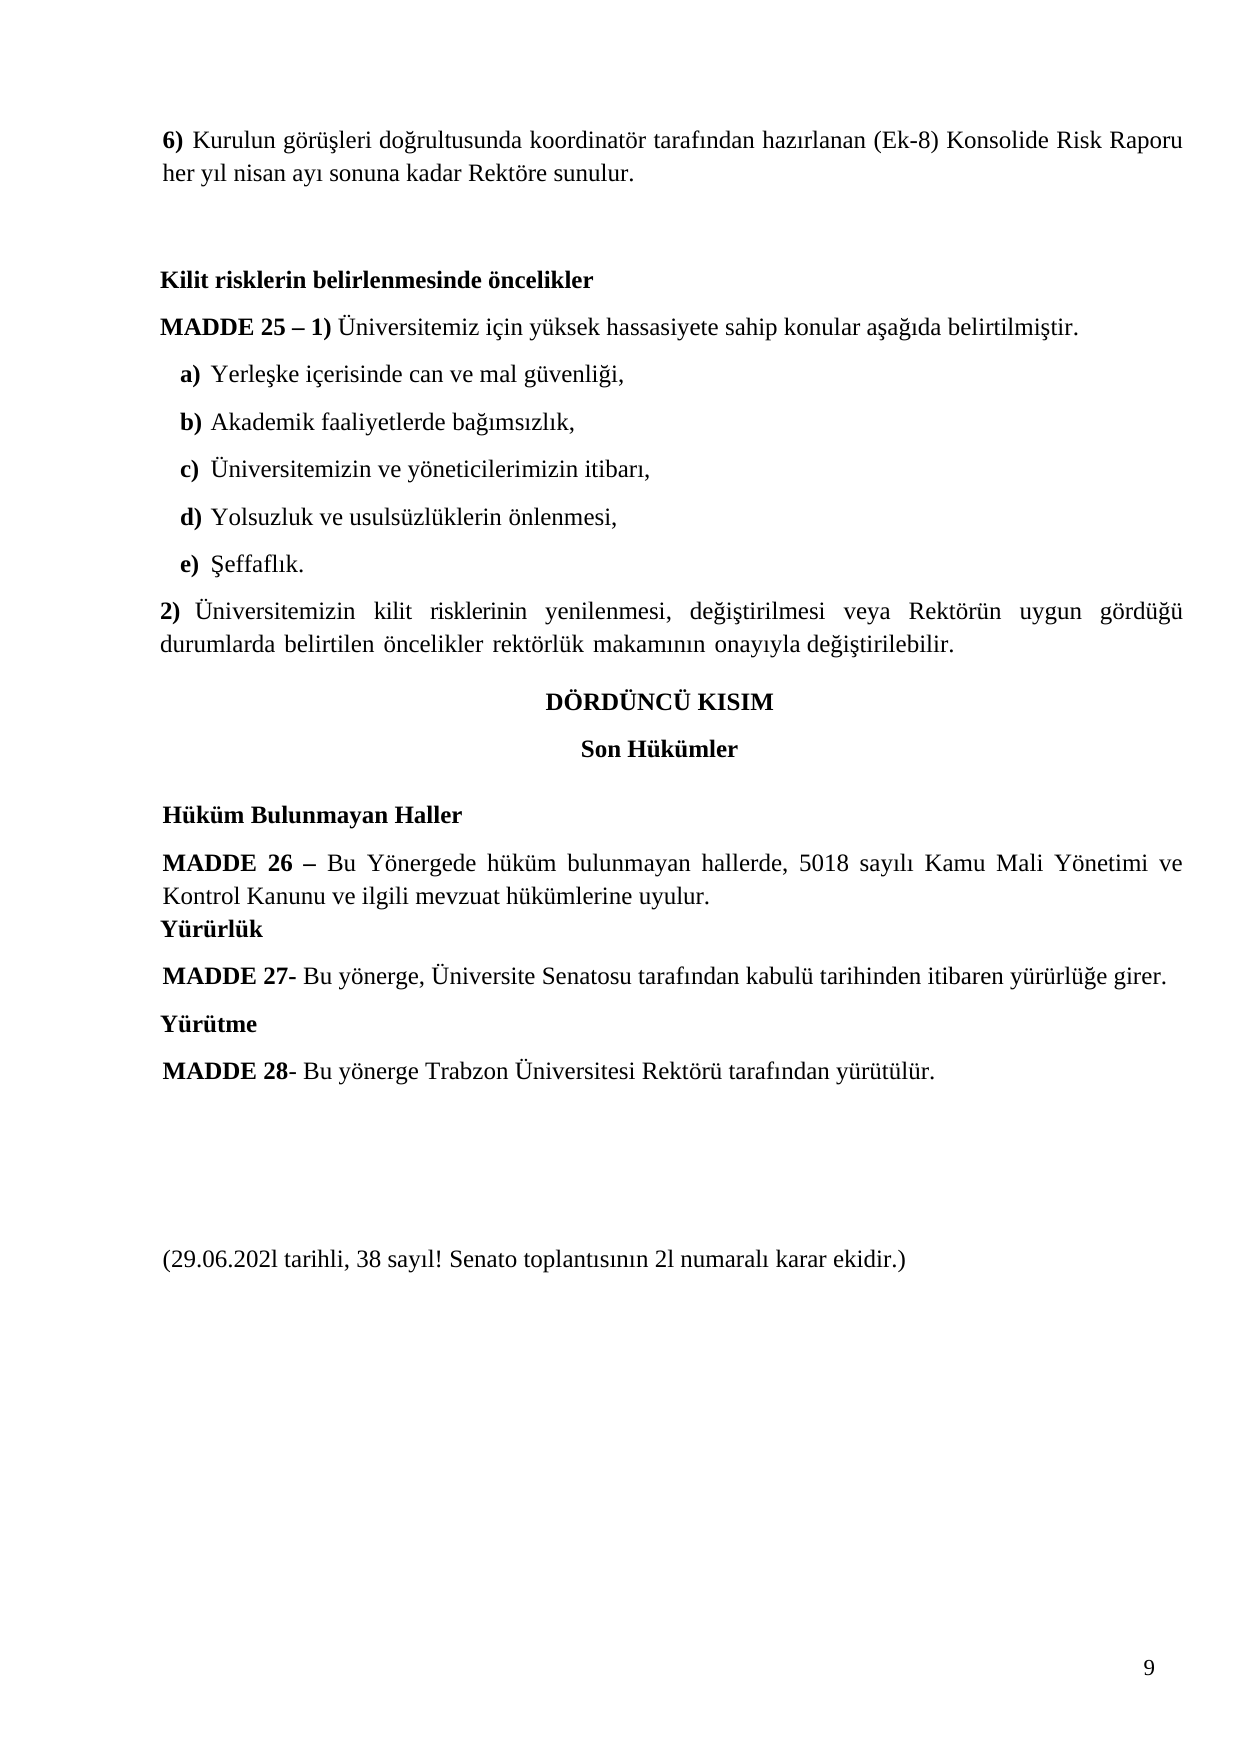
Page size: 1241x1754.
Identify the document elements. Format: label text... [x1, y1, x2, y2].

text (29.06.202l tarihli, 38 sayıl! Senato toplantısının 2l numaralı karar ekidir.) [162, 1244, 1183, 1273]
text MADDE 26 – Bu Yönergede hüküm bulunmayan hallerde, 5018 sayılı Kamu Mali Yönetimi ve Kontrol Kanunu ve ilgili mevzuat hükümlerine uyulur. [162, 848, 1183, 909]
text Yürütme [160, 1009, 1183, 1037]
text Kilit risklerin belirlenmesinde öncelikler [160, 265, 1183, 293]
list Yerleşke içerisinde can ve mal güvenliği, [180, 359, 1183, 388]
list Üniversitemizin ve yöneticilerimizin itibarı, [180, 454, 1183, 483]
text DÖRDÜNCÜ KISIM [135, 687, 1183, 715]
list Kurulun görüşleri doğrultusunda koordinatör tarafından hazırlanan (Ek-8) Konsolide Risk Raporu her yıl nisan ayı sonuna kadar Rektöre sunulur. [162, 125, 1183, 187]
text Son Hükümler [135, 734, 1183, 763]
text Hüküm Bulunmayan Haller [162, 801, 1183, 829]
list Yolsuzluk ve usulsüzlüklerin önlenmesi, [180, 502, 1183, 530]
text Yürürlük [160, 914, 1183, 943]
list Akademik faaliyetlerde bağımsızlık, [180, 407, 1183, 436]
text MADDE 25 – 1) Üniversitemiz için yüksek hassasiyete sahip konular aşağıda belirtilmiştir. [160, 312, 1183, 341]
text MADDE 28- Bu yönerge Trabzon Üniversitesi Rektörü tarafından yürütülür. [162, 1056, 1183, 1084]
text MADDE 27- Bu yönerge, Üniversite Senatosu tarafından kabulü tarihinden itibaren yürürlüğe girer. [162, 961, 1183, 990]
list Üniversitemizin kilit risklerinin yenilenmesi, değiştirilmesi veya Rektörün uygun gördüğü durumlarda belirtilen öncelikler rektörlük makamının onayıyla değiştirilebilir. [160, 596, 1183, 658]
list Şeffaflık. [180, 549, 1183, 578]
